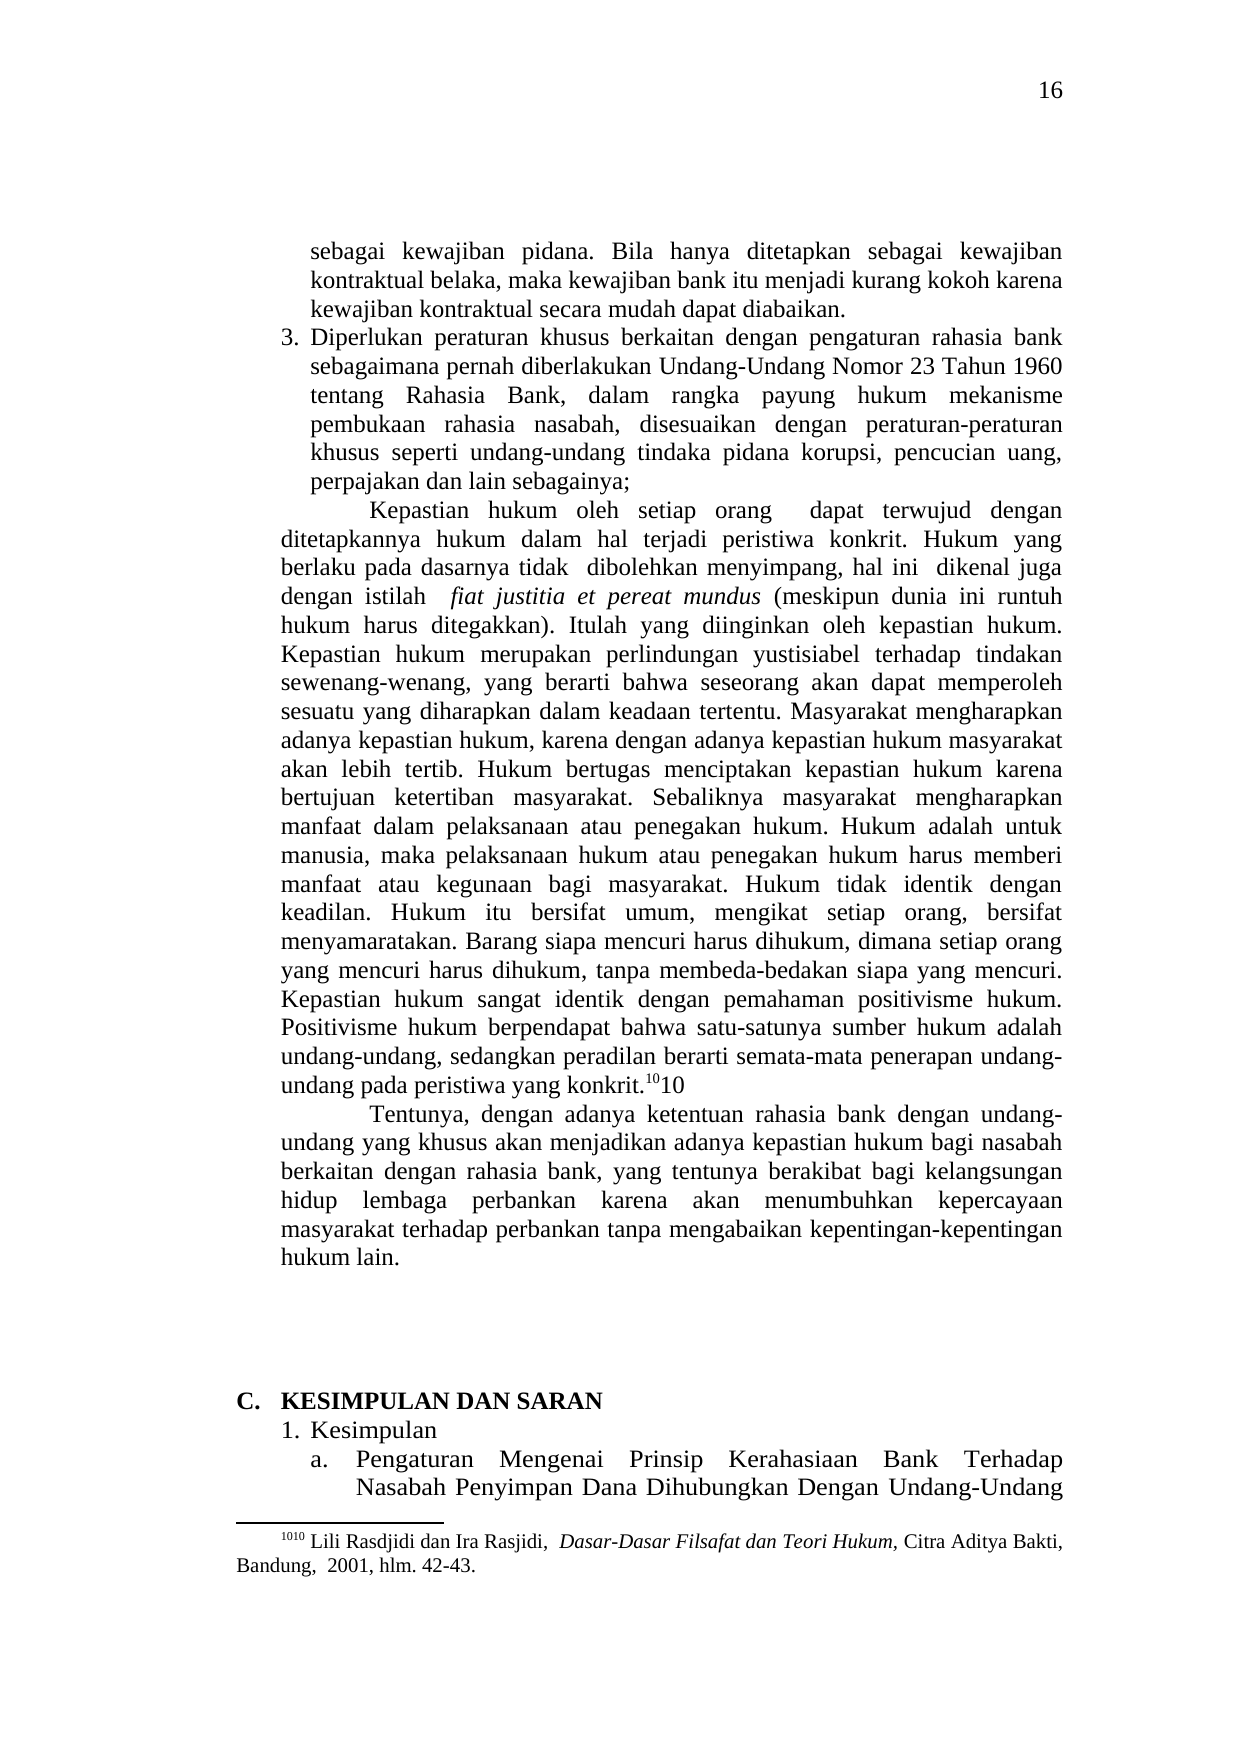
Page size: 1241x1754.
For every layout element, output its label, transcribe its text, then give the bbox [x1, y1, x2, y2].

title Kesimpulan [281, 1415, 1063, 1444]
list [281, 236, 1063, 322]
list Diperlukan peraturan khusus berkaitan dengan pengaturan rahasia bank sebagaimana pernah diberlakukan Undang-Undang Nomor 23 Tahun 1960 tentang Rahasia Bank, dalam rangka payung hukum mekanisme pembukaan rahasia nasabah, disesuaikan dengan peraturan-peraturan khusus seperti undang-undang tindaka pidana korupsi, pencucian uang, perpajakan dan lain sebagainya; [281, 322, 1063, 495]
subtitle KESIMPULAN DAN SARAN [236, 1386, 1063, 1415]
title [310, 1444, 1063, 1501]
text Kepastian hukum oleh setiap orang dapat terwujud dengan ditetapkannya hukum dalam hal terjadi peristiwa konkrit. Hukum yang berlaku pada dasarnya tidak dibolehkan menyimpang, hal ini dikenal juga dengan istilah fiat justitia et pereat mundus (meskipun dunia ini runtuh hukum harus ditegakkan). Itulah yang diinginkan oleh kepastian hukum. Kepastian hukum merupakan perlindungan yustisiabel terhadap tindakan sewenang-wenang, yang berarti bahwa seseorang akan dapat memperoleh sesuatu yang diharapkan dalam keadaan tertentu. Masyarakat mengharapkan adanya kepastian hukum, karena dengan adanya kepastian hukum masyarakat akan lebih tertib. Hukum bertugas menciptakan kepastian hukum karena bertujuan ketertiban masyarakat. Sebaliknya masyarakat mengharapkan manfaat dalam pelaksanaan atau penegakan hukum. Hukum adalah untuk manusia, maka pelaksanaan hukum atau penegakan hukum harus memberi manfaat atau kegunaan bagi masyarakat. Hukum tidak identik dengan keadilan. Hukum itu bersifat umum, mengikat setiap orang, bersifat menyamaratakan. Barang siapa mencuri harus dihukum, dimana setiap orang yang mencuri harus dihukum, tanpa membeda-bedakan siapa yang mencuri. Kepastian hukum sangat identik dengan pemahaman positivisme hukum. Positivisme hukum berpendapat bahwa satu-satunya sumber hukum adalah undang-undang, sedangkan peradilan berarti semata-mata penerapan undang-undang pada peristiwa yang konkrit.10 [281, 495, 1063, 1099]
text Tentunya, dengan adanya ketentuan rahasia bank dengan undang-undang yang khusus akan menjadikan adanya kepastian hukum bagi nasabah berkaitan dengan rahasia bank, yang tentunya berakibat bagi kelangsungan hidup lembaga perbankan karena akan menumbuhkan kepercayaan masyarakat terhadap perbankan tanpa mengabaikan kepentingan-kepentingan hukum lain. [281, 1099, 1063, 1271]
